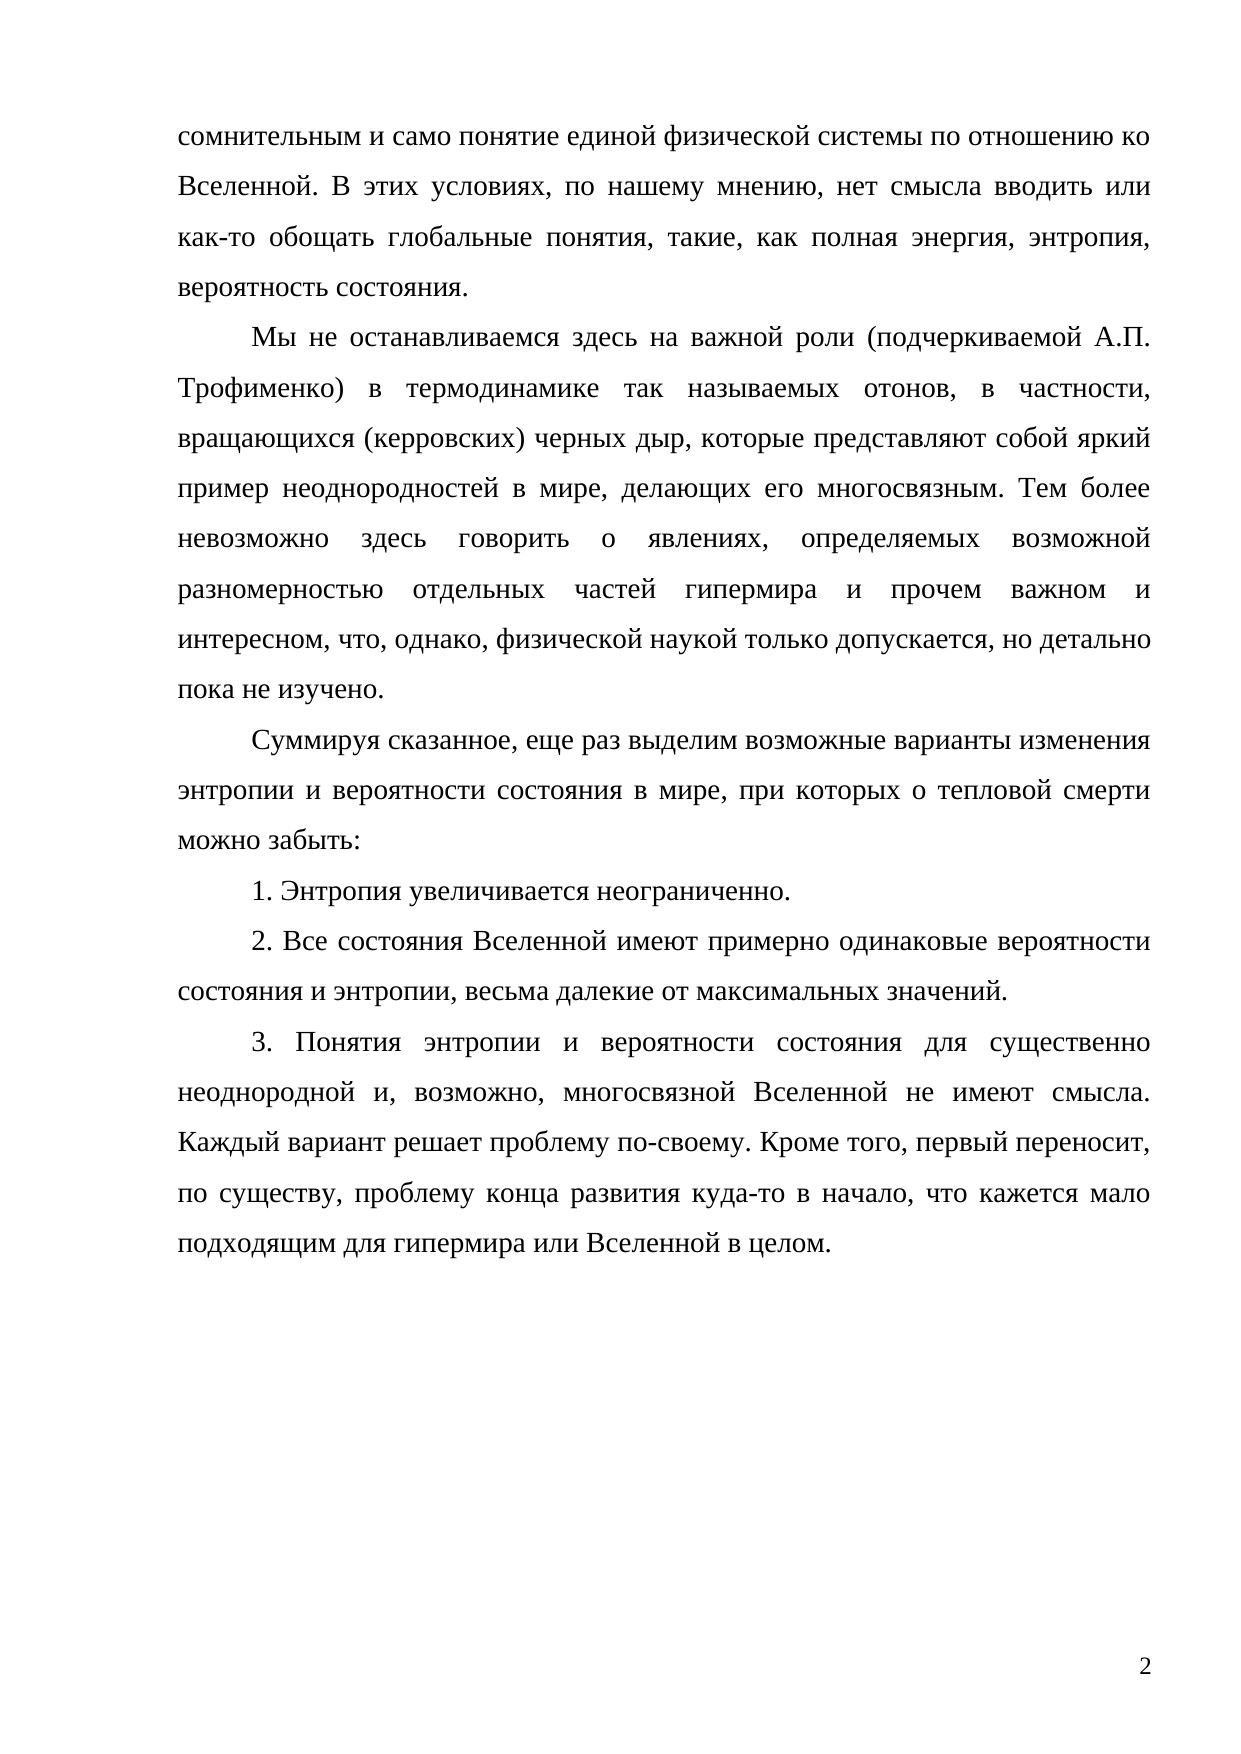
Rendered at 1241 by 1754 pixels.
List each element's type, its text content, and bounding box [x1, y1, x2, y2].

text 1. Энтропия увеличивается неограниченно. [177, 873, 1152, 906]
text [177, 118, 1152, 303]
text Суммируя сказанное, еще раз выделим возможные варианты изменения энтропии и вероятности состояния в мире, при которых о тепловой смерти можно забыть: [177, 722, 1152, 856]
text 2. Все состояния Вселенной имеют примерно одинаковые вероятности состояния и энтропии, весьма далекие от максимальных значений. [177, 923, 1152, 1007]
text 3. Понятия энтропии и вероятности состояния для существенно неоднородной и, возможно, многосвязной Вселенной не имеют смысла. Каждый вариант решает проблему по-своему. Кроме того, первый переносит, по существу, проблему конца развития куда-то в начало, что кажется мало подходящим для гипермира или Вселенной в целом. [177, 1024, 1152, 1258]
text Мы не останавливаемся здесь на важной роли (подчеркиваемой А.П. Трофименко) в термодинамике так называемых отонов, в частности, вращающихся (керровских) черных дыр, которые представляют собой яркий пример неоднородностей в мире, делающих его многосвязным. Тем более невозможно здесь говорить о явлениях, определяемых возможной разномерностью отдельных частей гипермира и прочем важном и интересном, что, однако, физической наукой только допускается, но детально пока не изучено. [177, 319, 1152, 705]
